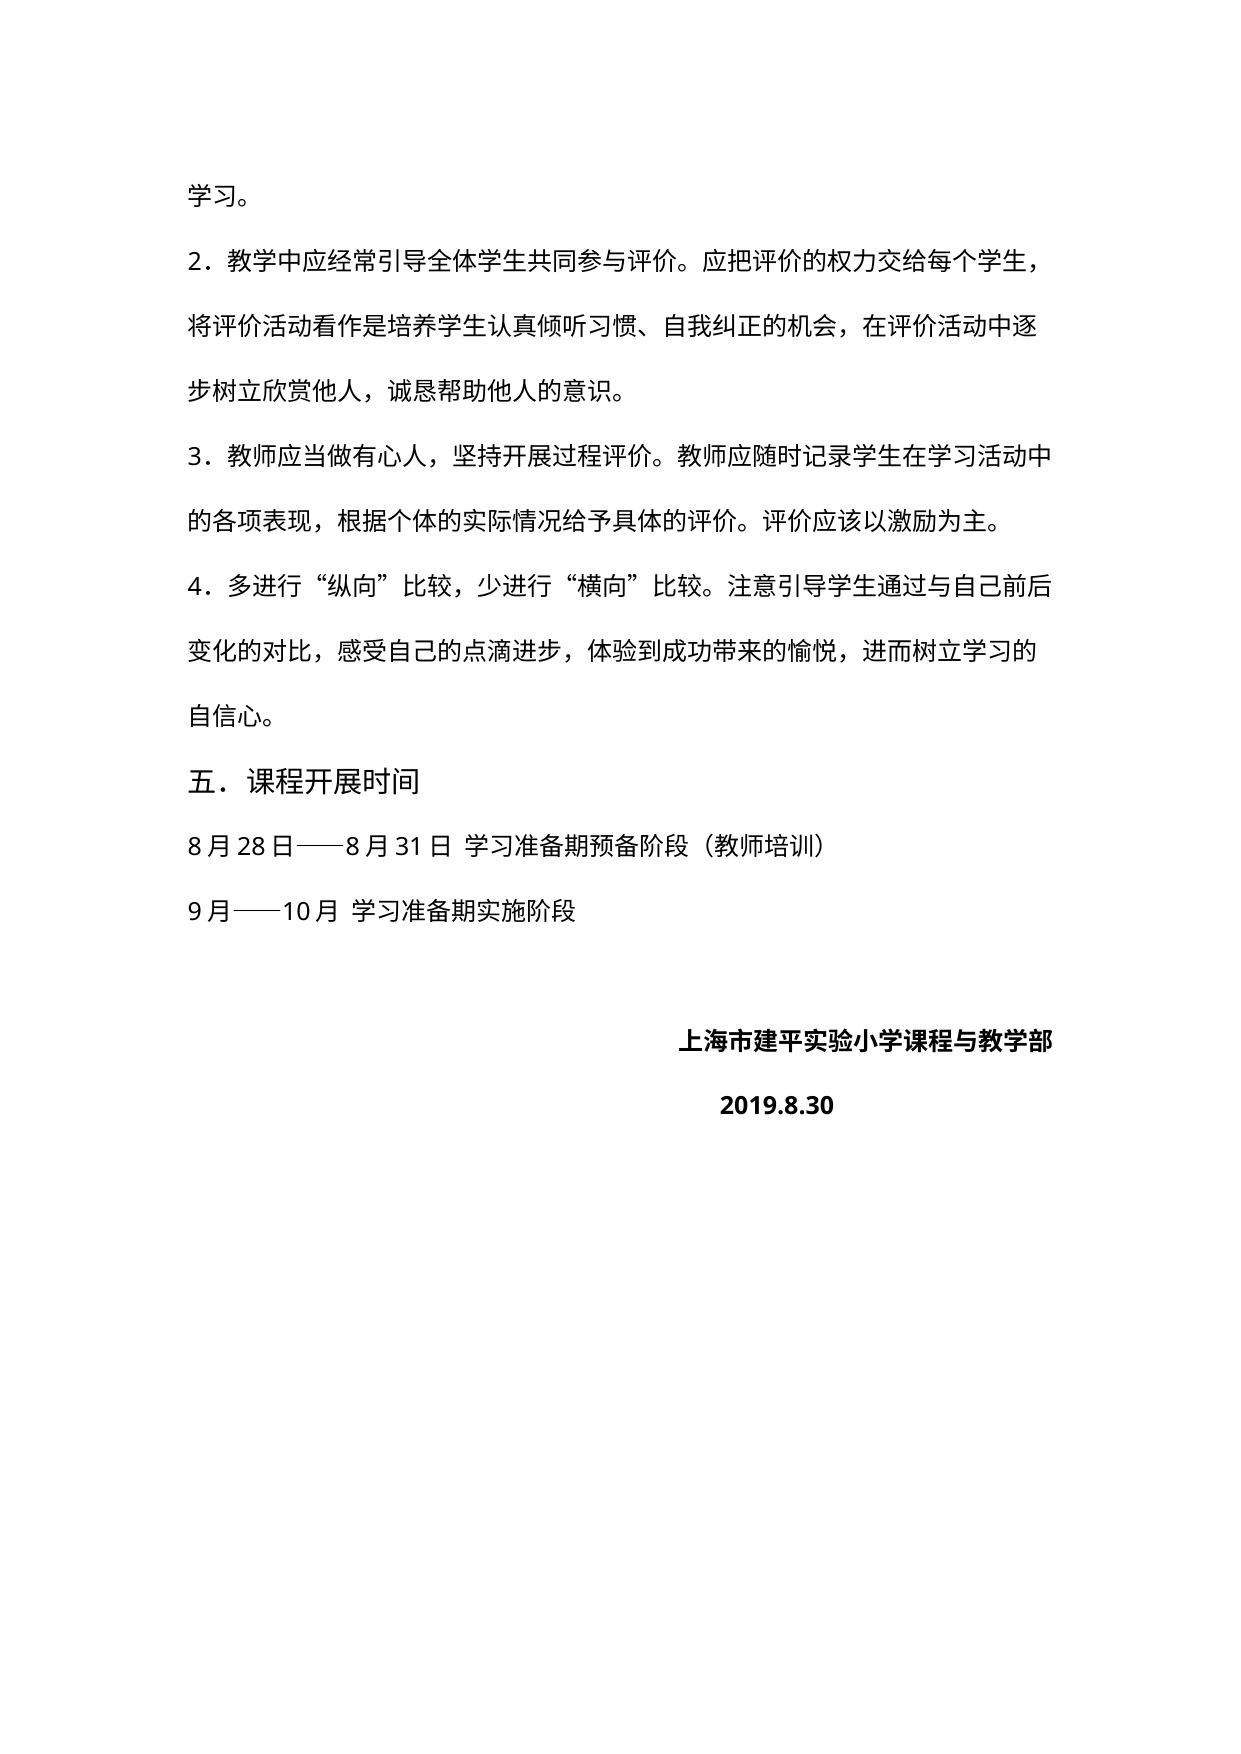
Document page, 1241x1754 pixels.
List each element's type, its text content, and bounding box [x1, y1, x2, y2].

text 五．课程开展时间 [187, 747, 1053, 812]
text 9月——10月 学习准备期实施阶段 [187, 877, 1053, 942]
text 4．多进行“纵向”比较，少进行“横向”比较。注意引导学生通过与自己前后变化的对比，感受自己的点滴进步，体验到成功带来的愉悦，进而树立学习的自信心。 [187, 552, 1053, 747]
text 3．教师应当做有心人，坚持开展过程评价。教师应随时记录学生在学习活动中的各项表现，根据个体的实际情况给予具体的评价。评价应该以激励为主。 [187, 422, 1053, 552]
text 2．教学中应经常引导全体学生共同参与评价。应把评价的权力交给每个学生，将评价活动看作是培养学生认真倾听习惯、自我纠正的机会，在评价活动中逐步树立欣赏他人，诚恳帮助他人的意识。 [187, 227, 1053, 422]
text 2019.8.30 [187, 1072, 1053, 1137]
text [187, 162, 1053, 227]
text 8月28日——8月31日 学习准备期预备阶段（教师培训） [187, 812, 1053, 877]
text 上海市建平实验小学课程与教学部 [187, 1007, 1053, 1072]
